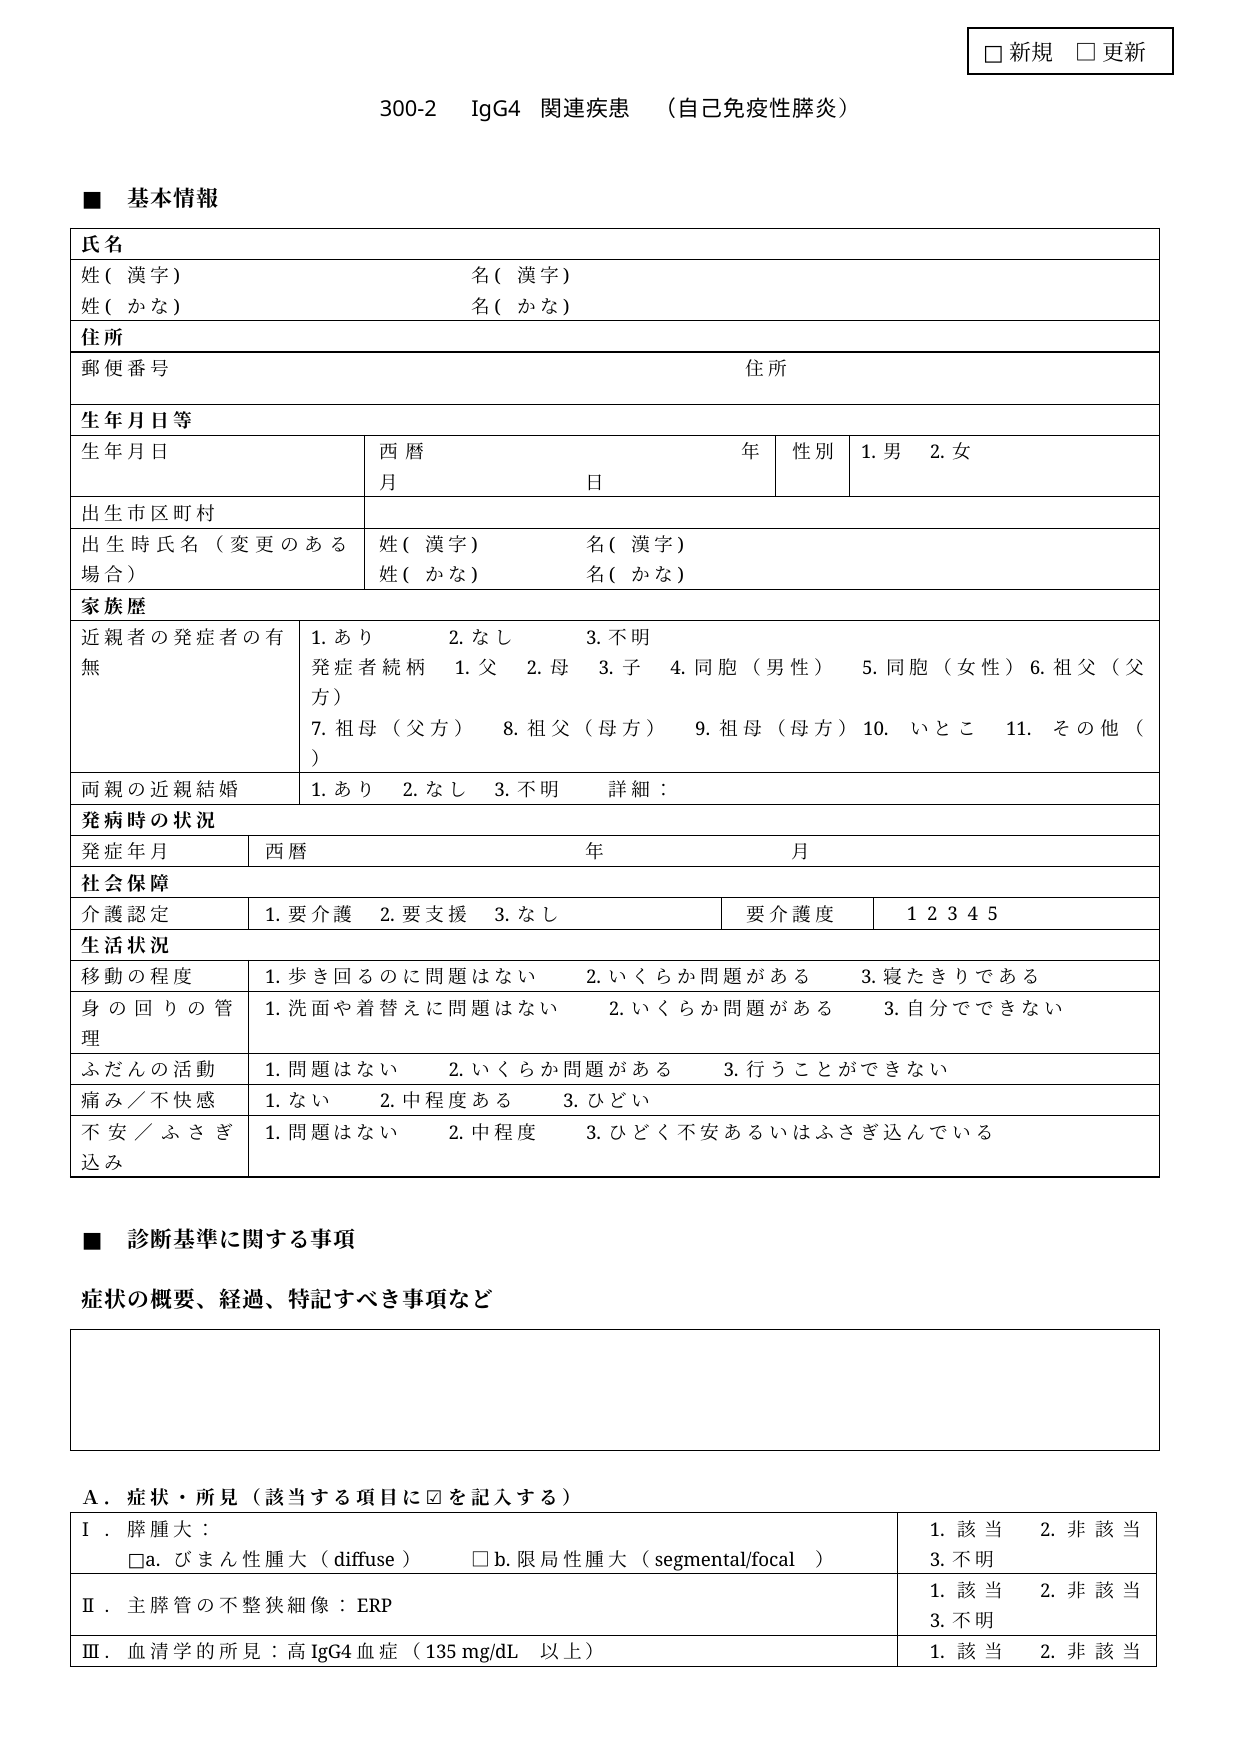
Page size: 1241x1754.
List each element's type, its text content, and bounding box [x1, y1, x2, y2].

table_cell 要介護度 [722, 898, 873, 928]
table_cell 1.要介護 2.要支援 3.なし [249, 898, 721, 928]
table_cell 西暦 年 月 [249, 836, 1159, 866]
table_cell 社会保障 [71, 867, 1159, 897]
table_cell 1.該当 2.非該当 3.不明 [898, 1574, 1156, 1635]
table_cell 1.あり 2.なし 3.不明 発症者続柄 1.父 2.母 3.子 4.同胞（男性） 5.同胞（女性）6.祖父（父方） 7.祖母（父方） 8.祖父（母方） 9.祖母（母方）10.いとこ 11.その他（ ） [300, 621, 1159, 772]
text ■ 診断基準に関する事項 [82, 1208, 1159, 1268]
table_cell 近親者の発症者の有無 [71, 621, 299, 772]
table_cell 不安／ふさぎ込み [71, 1116, 248, 1176]
text Ａ．症状・所見（該当する項目に☑を記入する） [82, 1482, 1159, 1512]
table_header 1.該当 2.非該当 3.不明 [898, 1513, 1156, 1573]
table_cell 移動の程度 [71, 961, 248, 991]
table_cell 身の回りの管理 [71, 992, 248, 1052]
table_cell 1.ない 2.中程度ある 3.ひどい [249, 1085, 1159, 1115]
table_cell 介護認定 [71, 898, 248, 928]
text 症状の概要、経過、特記すべき事項など [82, 1268, 1159, 1328]
table_cell 生活状況 [71, 930, 1159, 960]
table_cell Ⅱ．主膵管の不整狭細像：ERP [71, 1574, 897, 1635]
table_cell 痛み／不快感 [71, 1085, 248, 1115]
table_cell 発症年月 [71, 836, 248, 866]
text 300-2 IgG4関連疾患 （自己免疫性膵炎） [82, 76, 1159, 137]
table_cell 出生市区町村 [71, 497, 364, 527]
table_cell 生年月日 [71, 436, 364, 496]
table_cell 1.問題はない 2.中程度 3.ひどく不安あるいはふさぎ込んでいる [249, 1116, 1159, 1176]
table_cell ふだんの活動 [71, 1054, 248, 1084]
table_cell 住所 [71, 321, 1159, 351]
table_cell 1.該当 2.非該当 3.不明 [898, 1636, 1156, 1666]
text ■ 基本情報 [82, 167, 1159, 227]
table_cell 家族歴 [71, 590, 1159, 620]
table_cell 生年月日等 [71, 405, 1159, 435]
table_cell 郵便番号 住所 [71, 353, 1159, 403]
table_cell 1.問題はない 2.いくらか問題がある 3.行うことができない [249, 1054, 1159, 1084]
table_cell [71, 1636, 897, 1666]
table_cell 1 2 3 4 5 [874, 898, 1159, 928]
table_cell 西暦 年 月 日 [365, 436, 775, 496]
table_cell 発病時の状況 [71, 805, 1159, 835]
table_cell 1.男 2.女 [850, 436, 1159, 496]
table_cell 姓(漢字) 名(漢字) 姓(かな) 名(かな) [365, 529, 1159, 589]
table_cell 性別 [776, 436, 849, 496]
table_cell 1.歩き回るのに問題はない 2.いくらか問題がある 3.寝たきりである [249, 961, 1159, 991]
table_cell 1.洗面や着替えに問題はない 2.いくらか問題がある 3.自分でできない [249, 992, 1159, 1052]
table_header 氏名 [71, 229, 1159, 259]
table_cell 姓(漢字) 名(漢字) 姓(かな) 名(かな) [71, 260, 1159, 320]
table_cell 出生時氏名（変更のある場合） [71, 529, 364, 589]
table_header [71, 1330, 1159, 1450]
table_header Ⅰ．膵腫大： □a. びまん性腫大（diffuse） □b. 限局性腫大（segmental/focal） [71, 1513, 897, 1573]
table_cell 両親の近親結婚 [71, 773, 299, 803]
table_cell [365, 497, 1159, 527]
table_cell 1.あり 2.なし 3.不明 詳細： [300, 773, 1159, 803]
